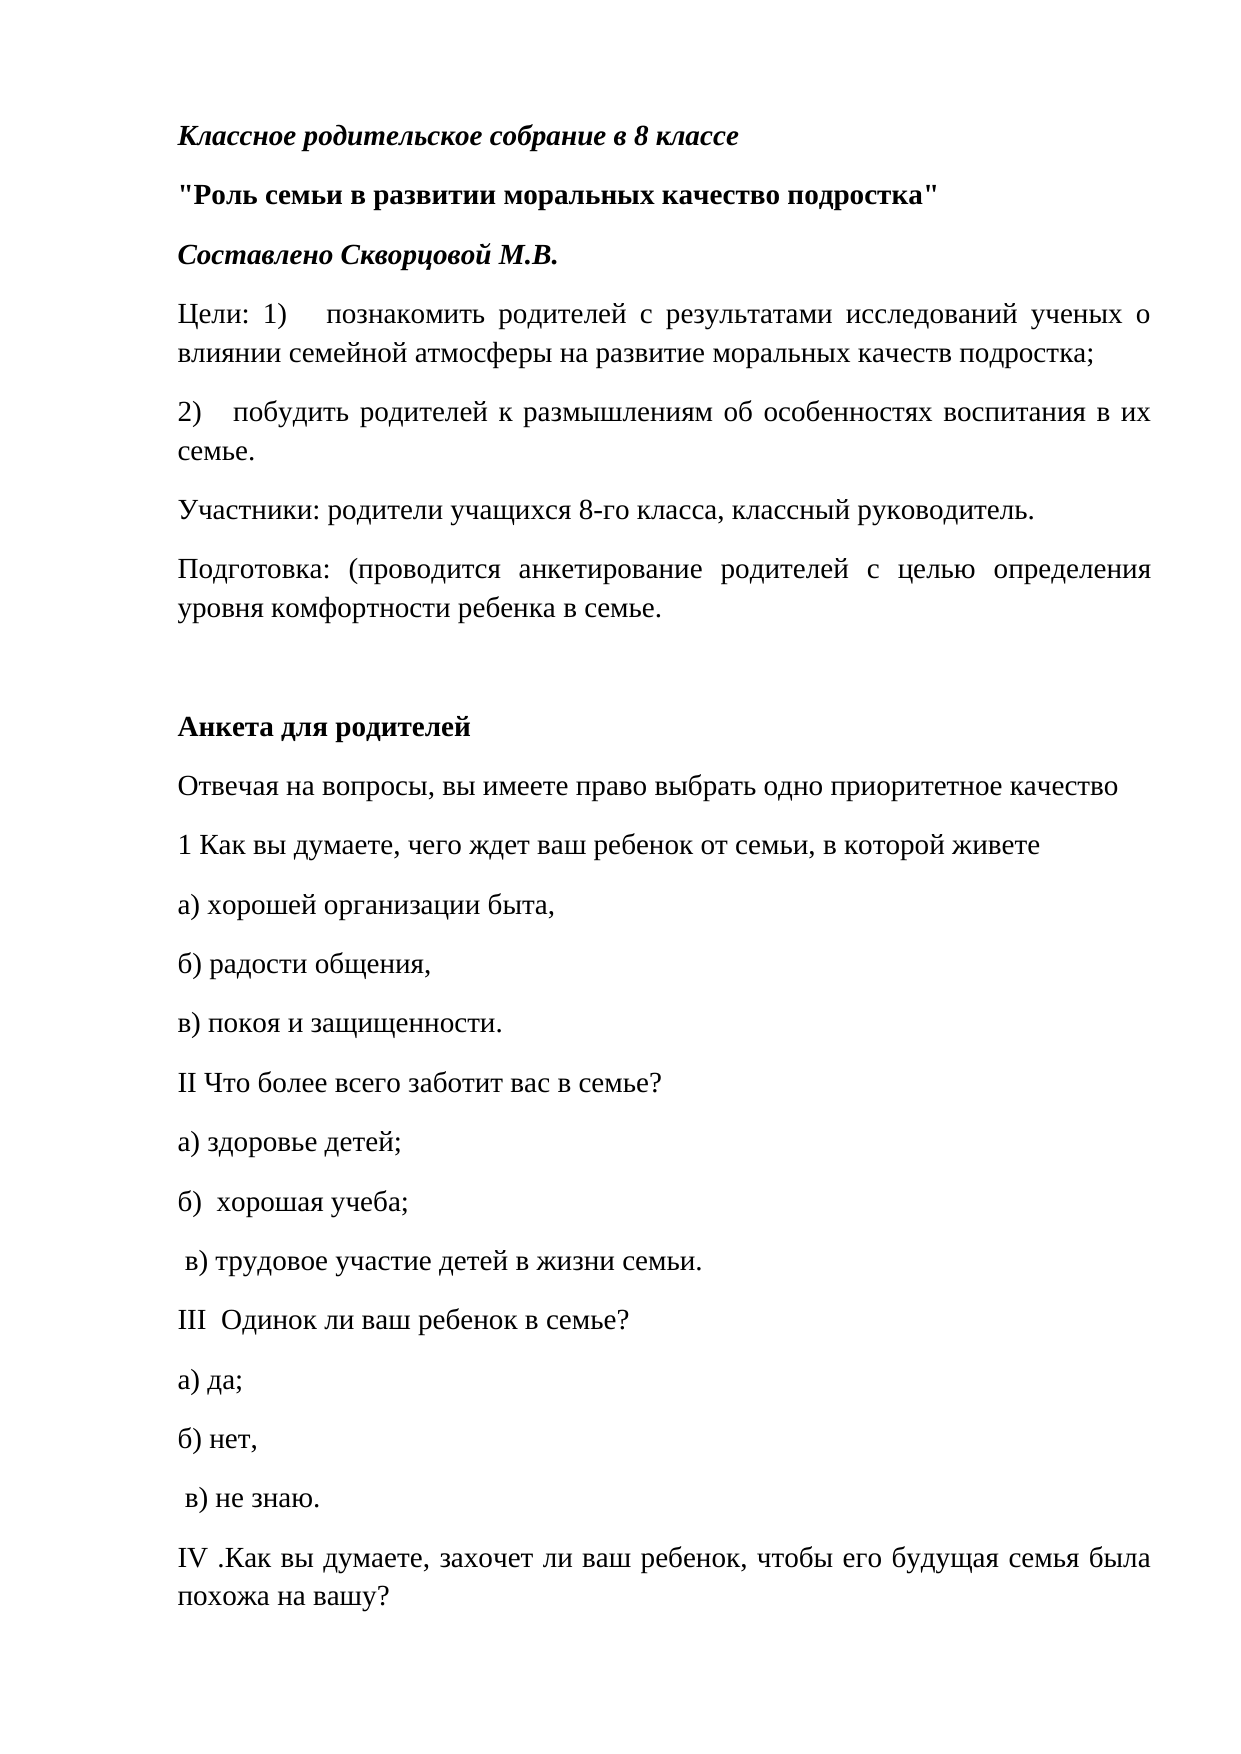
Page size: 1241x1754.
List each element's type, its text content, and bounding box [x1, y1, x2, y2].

text II Что более всего заботит вас в семье? [177, 1065, 1152, 1098]
text III Одинок ли ваш ребенок в семье? [177, 1302, 1152, 1336]
text в) не знаю. [177, 1481, 1152, 1514]
text "Роль семьи в развитии моральных качество подростка" [177, 177, 1152, 211]
text б) радости общения, [177, 946, 1152, 980]
text Составлено Скворцовой М.В. [177, 237, 1152, 270]
text 1 Как вы думаете, чего ждет ваш ребенок от семьи, в которой живете [177, 827, 1152, 861]
text а) хорошей организации быта, [177, 887, 1152, 920]
text IV .Как вы думаете, захочет ли ваш ребенок, чтобы его будущая семья была похожа на вашу? [177, 1540, 1152, 1612]
text в) покоя и защищенности. [177, 1006, 1152, 1039]
text Цели: 1) познакомить родителей с результатами исследований ученых о влиянии семейной атмосферы на развитие моральных качеств подростка; [177, 296, 1152, 368]
text Подготовка: (проводится анкетирование родителей с целью определения уровня комфортности ребенка в семье. [177, 551, 1152, 623]
text в) трудовое участие детей в жизни семьи. [177, 1243, 1152, 1277]
text Участники: родители учащихся 8-го класса, классный руководитель. [177, 492, 1152, 526]
text 2) побудить родителей к размышлениям об особенностях воспитания в их семье. [177, 394, 1152, 466]
text Анкета для родителей [177, 709, 1152, 742]
text Отвечая на вопросы, вы имеете право выбрать одно приоритетное качество [177, 768, 1152, 802]
text а) здоровье детей; [177, 1124, 1152, 1158]
text б) хорошая учеба; [177, 1184, 1152, 1217]
text Классное родительское собрание в 8 классе [177, 118, 1152, 152]
text б) нет, [177, 1421, 1152, 1455]
text а) да; [177, 1362, 1152, 1395]
